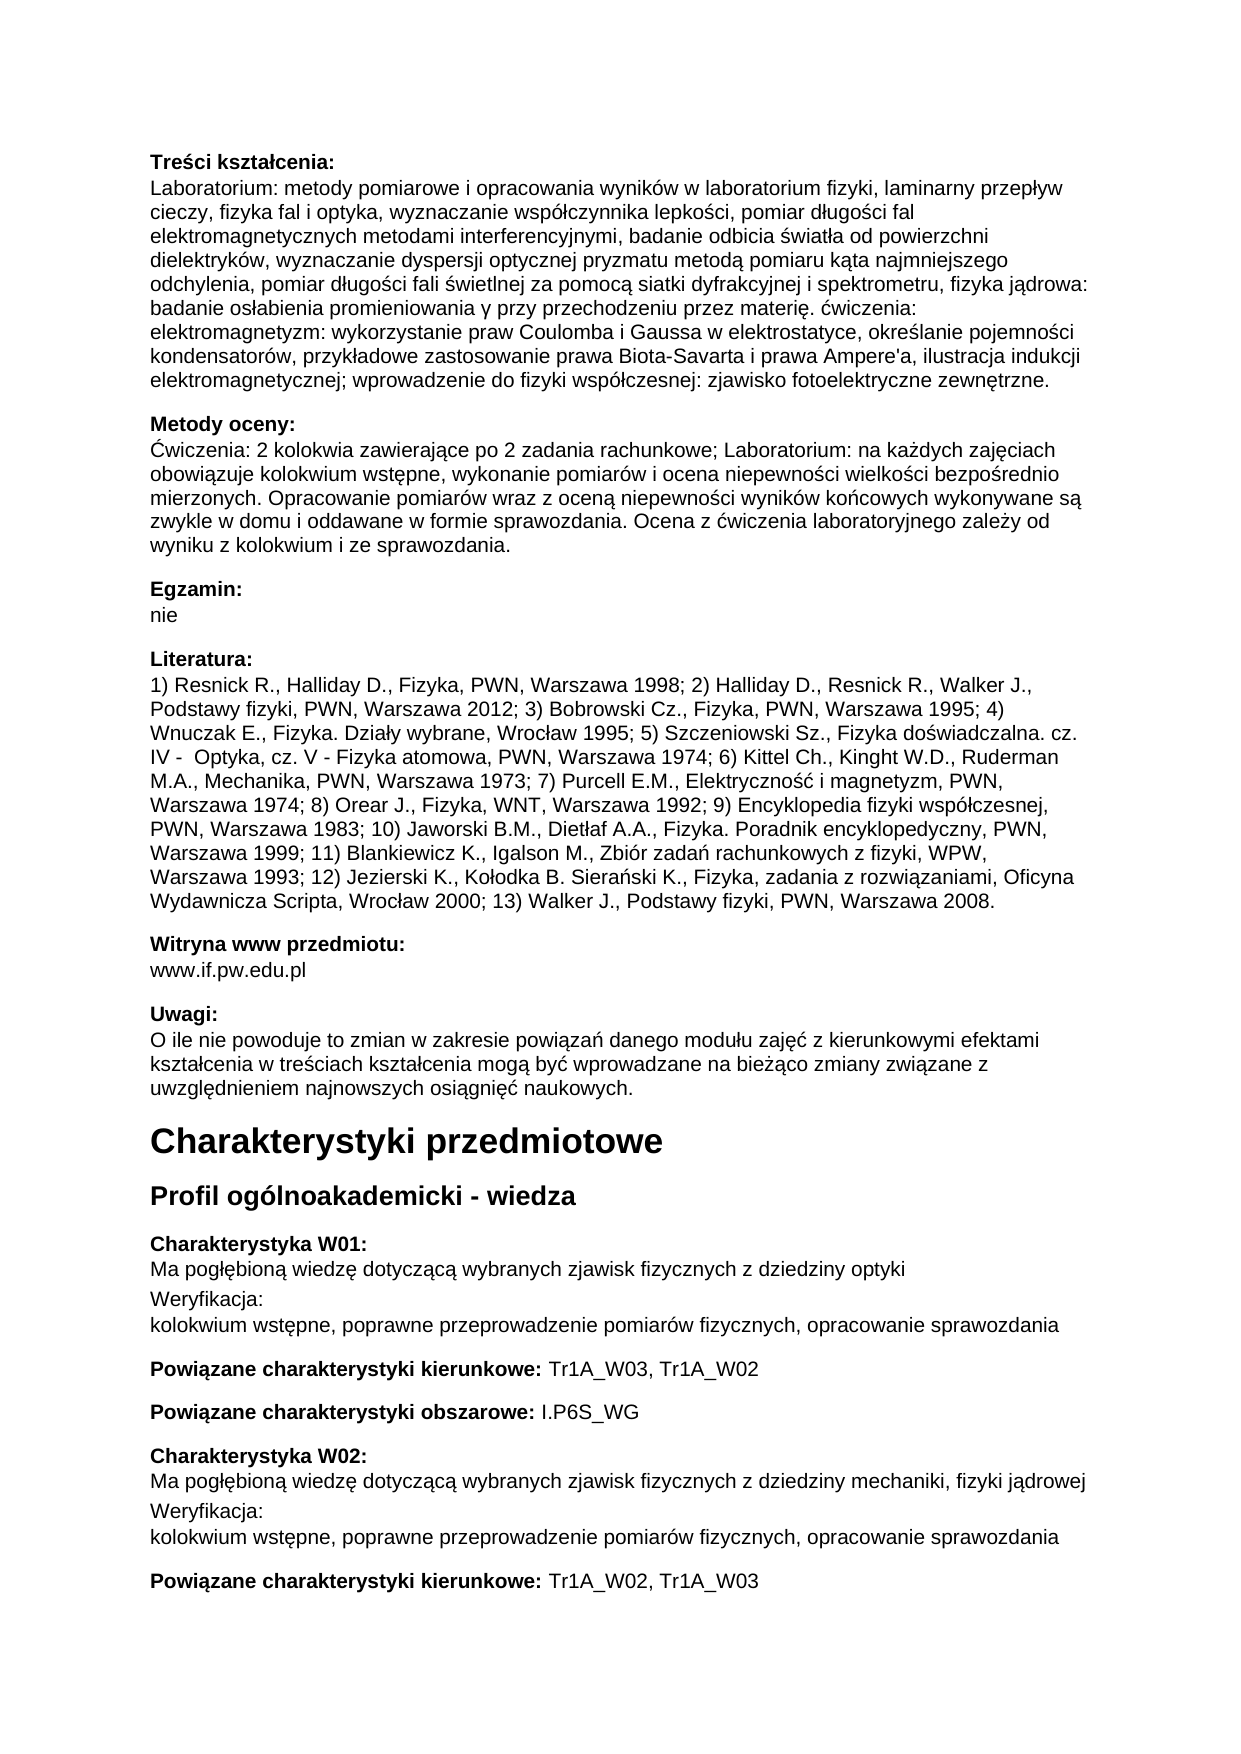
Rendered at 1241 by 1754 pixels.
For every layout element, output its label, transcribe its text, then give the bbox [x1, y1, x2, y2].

text kolokwium wstępne, poprawne przeprowadzenie pomiarów fizycznych, opracowanie sprawozdania [150, 1525, 1090, 1549]
text Weryfikacja: [150, 1287, 1090, 1311]
text Witryna www przedmiotu: [150, 932, 1090, 956]
text nie [150, 603, 1090, 627]
text Charakterystyka W02: [150, 1444, 1090, 1468]
text Ma pogłębioną wiedzę dotyczącą wybranych zjawisk fizycznych z dziedziny mechaniki, fizyki jądrowej [150, 1469, 1090, 1493]
text Egzamin: [150, 577, 1090, 601]
text Ćwiczenia: 2 kolokwia zawierające po 2 zadania rachunkowe; Laboratorium: na każdych zajęciach obowiązuje kolokwium wstępne, wykonanie pomiarów i ocena niepewności wielkości bezpośrednio mierzonych. Opracowanie pomiarów wraz z oceną niepewności wyników końcowych wykonywane są zwykle w domu i oddawane w formie sprawozdania. Ocena z ćwiczenia laboratoryjnego zależy od wyniku z kolokwium i ze sprawozdania. [150, 437, 1090, 557]
text kolokwium wstępne, poprawne przeprowadzenie pomiarów fizycznych, opracowanie sprawozdania [150, 1313, 1090, 1337]
text Charakterystyka W01: [150, 1231, 1090, 1255]
text Powiązane charakterystyki kierunkowe: Tr1A_W02, Tr1A_W03 [150, 1569, 1090, 1593]
text Treści kształcenia: [150, 150, 1090, 174]
subtitle Profil ogólnoakademicki - wiedza [150, 1180, 1090, 1212]
text Laboratorium: metody pomiarowe i opracowania wyników w laboratorium fizyki, laminarny przepływ cieczy, fizyka fal i optyka, wyznaczanie współczynnika lepkości, pomiar długości fal elektromagnetycznych metodami interferencyjnymi, badanie odbicia światła od powierzchni dielektryków, wyznaczanie dyspersji optycznej pryzmatu metodą pomiaru kąta najmniejszego odchylenia, pomiar długości fali świetlnej za pomocą siatki dyfrakcyjnej i spektrometru, fizyka jądrowa: badanie osłabienia promieniowania γ przy przechodzeniu przez materię. ćwiczenia: elektromagnetyzm: wykorzystanie praw Coulomba i Gaussa w elektrostatyce, określanie pojemności kondensatorów, przykładowe zastosowanie prawa Biota-Savarta i prawa Ampere'a, ilustracja indukcji elektromagnetycznej; wprowadzenie do fizyki współczesnej: zjawisko fotoelektryczne zewnętrzne. [150, 176, 1090, 392]
text Ma pogłębioną wiedzę dotyczącą wybranych zjawisk fizycznych z dziedziny optyki [150, 1256, 1090, 1280]
text Metody oceny: [150, 411, 1090, 435]
text Powiązane charakterystyki kierunkowe: Tr1A_W03, Tr1A_W02 [150, 1356, 1090, 1380]
text O ile nie powoduje to zmian w zakresie powiązań danego modułu zajęć z kierunkowymi efektami kształcenia w treściach kształcenia mogą być wprowadzane na bieżąco zmiany związane z uwzględnieniem najnowszych osiągnięć naukowych. [150, 1028, 1090, 1100]
text 1) Resnick R., Halliday D., Fizyka, PWN, Warszawa 1998; 2) Halliday D., Resnick R., Walker J., Podstawy fizyki, PWN, Warszawa 2012; 3) Bobrowski Cz., Fizyka, PWN, Warszawa 1995; 4) Wnuczak E., Fizyka. Działy wybrane, Wrocław 1995; 5) Szczeniowski Sz., Fizyka doświadczalna. cz. IV - Optyka, cz. V - Fizyka atomowa, PWN, Warszawa 1974; 6) Kittel Ch., Kinght W.D., Ruderman M.A., Mechanika, PWN, Warszawa 1973; 7) Purcell E.M., Elektryczność i magnetyzm, PWN, Warszawa 1974; 8) Orear J., Fizyka, WNT, Warszawa 1992; 9) Encyklopedia fizyki współczesnej, PWN, Warszawa 1983; 10) Jaworski B.M., Dietłaf A.A., Fizyka. Poradnik encyklopedyczny, PWN, Warszawa 1999; 11) Blankiewicz K., Igalson M., Zbiór zadań rachunkowych z fizyki, WPW, Warszawa 1993; 12) Jezierski K., Kołodka B. Sierański K., Fizyka, zadania z rozwiązaniami, Oficyna Wydawnicza Scripta, Wrocław 2000; 13) Walker J., Podstawy fizyki, PWN, Warszawa 2008. [150, 673, 1090, 912]
subtitle Charakterystyki przedmiotowe [150, 1120, 1090, 1161]
text Weryfikacja: [150, 1499, 1090, 1523]
text Literatura: [150, 647, 1090, 671]
text Powiązane charakterystyki obszarowe: I.P6S_WG [150, 1400, 1090, 1424]
text Uwagi: [150, 1002, 1090, 1026]
text www.if.pw.edu.pl [150, 958, 1090, 982]
